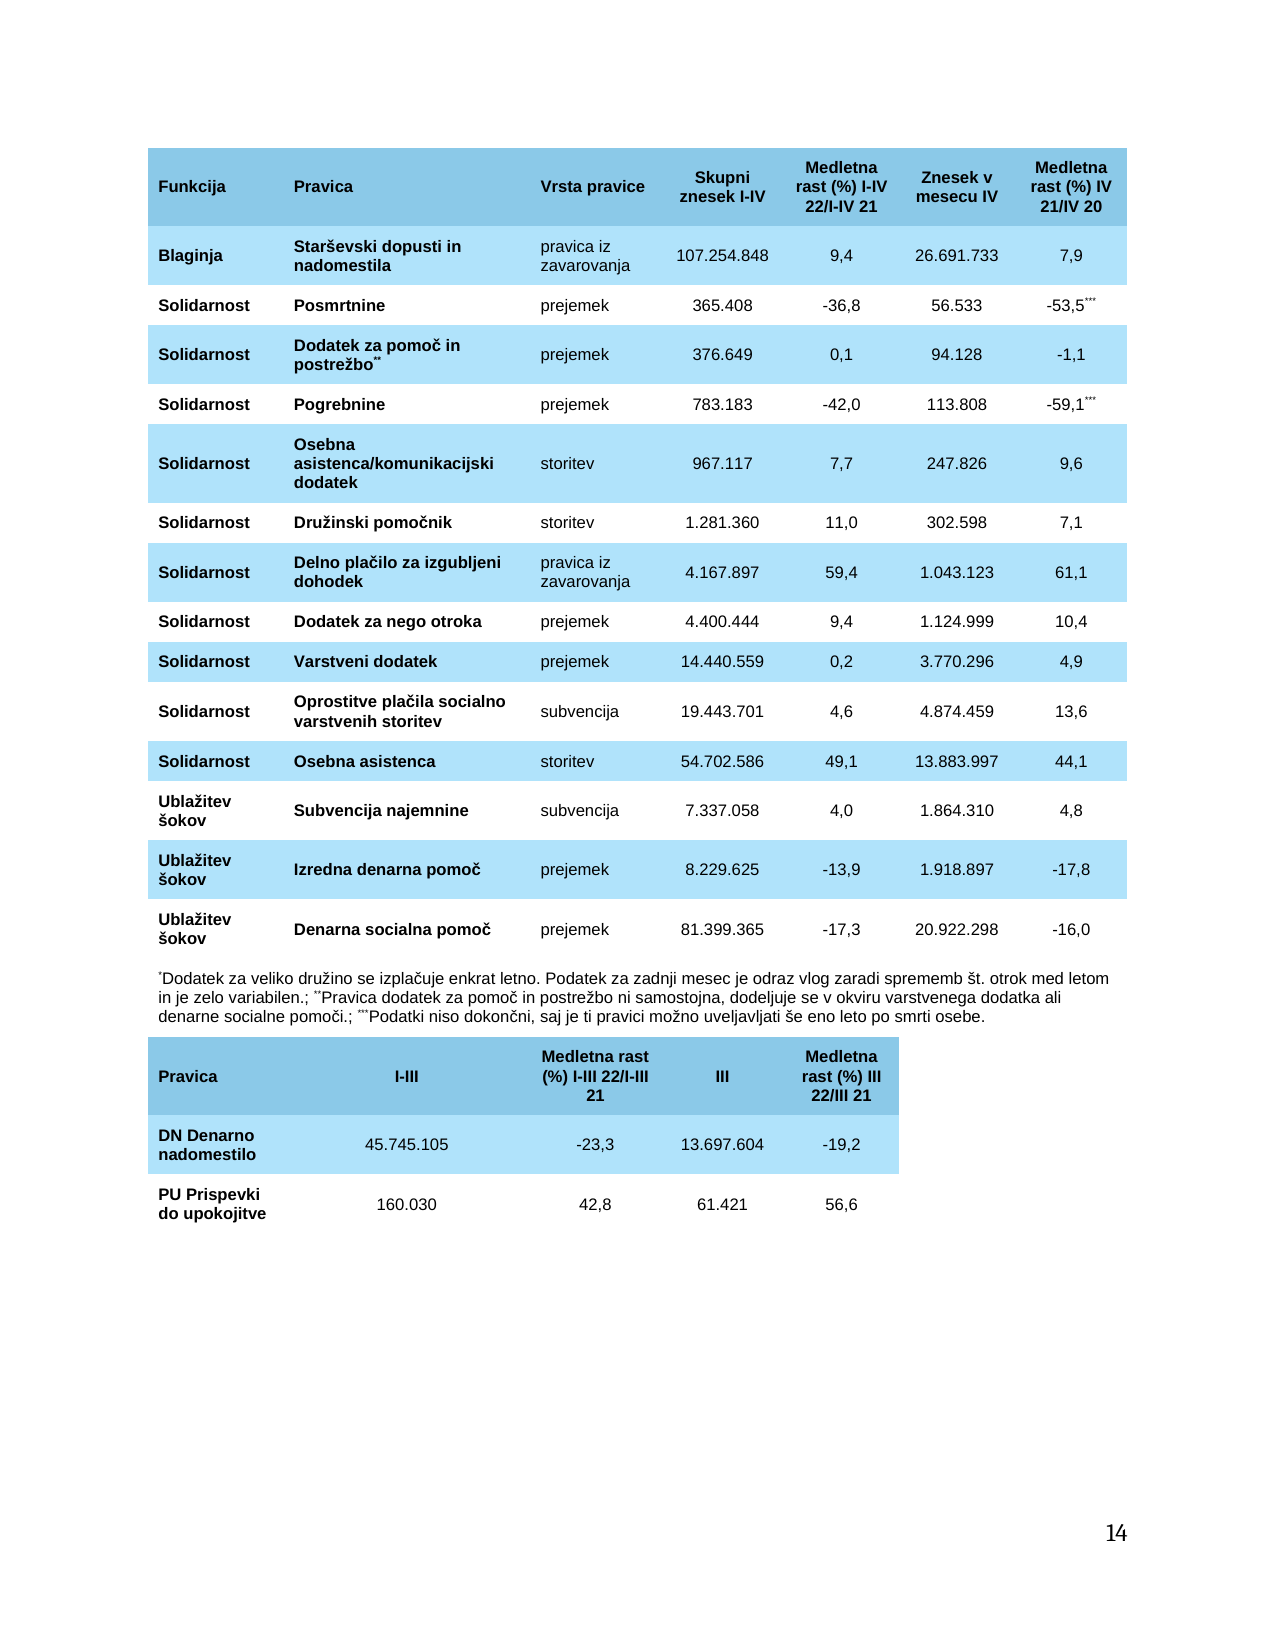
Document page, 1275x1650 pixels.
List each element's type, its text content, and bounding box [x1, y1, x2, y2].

table_cell 13.697.604 [661, 1115, 784, 1174]
table_cell storitev [530, 503, 661, 543]
table_cell Subvencija najemnine [283, 781, 530, 840]
table_cell storitev [530, 424, 661, 503]
table_cell 4.400.444 [661, 602, 784, 642]
table_cell 8.229.625 [661, 840, 784, 899]
table_cell prejemek [530, 899, 661, 958]
table_cell 13,6 [1015, 682, 1127, 741]
table_cell 4,0 [784, 781, 899, 840]
table_cell Pogrebnine [283, 384, 530, 424]
table_cell 247.826 [899, 424, 1015, 503]
table_cell 3.770.296 [899, 642, 1015, 682]
table_cell I-III [283, 1037, 530, 1115]
table_cell 94.128 [899, 325, 1015, 384]
table_cell 9,6 [1015, 424, 1127, 503]
table_cell -36,8 [784, 285, 899, 325]
table_cell 9,4 [784, 602, 899, 642]
table_cell 302.598 [899, 503, 1015, 543]
table_cell Pravica [148, 1037, 283, 1115]
table_cell Solidarnost [148, 384, 283, 424]
table_cell Solidarnost [148, 503, 283, 543]
table_cell Solidarnost [148, 741, 283, 781]
table_cell Varstveni dodatek [283, 642, 530, 682]
table_cell 9,4 [784, 226, 899, 285]
table_cell Solidarnost [148, 642, 283, 682]
table_cell 56.533 [899, 285, 1015, 325]
table_cell prejemek [530, 285, 661, 325]
table_cell 1.281.360 [661, 503, 784, 543]
table_cell Solidarnost [148, 424, 283, 503]
table_cell 11,0 [784, 503, 899, 543]
table_cell 14.440.559 [661, 642, 784, 682]
table_cell 56,6 [784, 1174, 899, 1233]
table_cell 783.183 [661, 384, 784, 424]
table_cell 81.399.365 [661, 899, 784, 958]
table_cell 10,4 [1015, 602, 1127, 642]
table_cell 365.408 [661, 285, 784, 325]
table_cell III [661, 1037, 784, 1115]
table_cell 160.030 [283, 1174, 530, 1233]
table_cell 4,8 [1015, 781, 1127, 840]
table_cell -1,1 [1015, 325, 1127, 384]
table_cell 376.649 [661, 325, 784, 384]
table_cell 13.883.997 [899, 741, 1015, 781]
table_cell 26.691.733 [899, 226, 1015, 285]
table_cell 61,1 [1015, 543, 1127, 602]
table_cell Solidarnost [148, 285, 283, 325]
table_cell 20.922.298 [899, 899, 1015, 958]
table_cell 54.702.586 [661, 741, 784, 781]
table_cell prejemek [530, 642, 661, 682]
table_header Funkcija [148, 148, 283, 226]
table_cell 7,9 [1015, 226, 1127, 285]
table_cell Delno plačilo za izgubljeni dohodek [283, 543, 530, 602]
table_cell 4.167.897 [661, 543, 784, 602]
table_cell Solidarnost [148, 682, 283, 741]
table_header Znesek v mesecu IV [899, 148, 1015, 226]
table_cell Posmrtnine [283, 285, 530, 325]
table_cell *Dodatek za veliko družino se izplačuje enkrat letno. Podatek za zadnji mesec je odraz vlog zaradi sprememb št. otrok med letom in je zelo variabilen.; **Pravica dodatek za pomoč in postrežbo ni samostojna, dodeljuje se v okviru varstvenega dodatka ali denarne socialne pomoči.; ***Podatki niso dokončni, saj je ti pravici možno uveljavljati še eno leto po smrti osebe. [148, 959, 1127, 1037]
table_cell Ublažitev šokov [148, 899, 283, 958]
table_header Vrsta pravice [530, 148, 661, 226]
table_cell -19,2 [784, 1115, 899, 1174]
table_cell Izredna denarna pomoč [283, 840, 530, 899]
table_cell 4,9 [1015, 642, 1127, 682]
table_header Pravica [283, 148, 530, 226]
table_cell Solidarnost [148, 543, 283, 602]
table_cell Ublažitev šokov [148, 840, 283, 899]
table_cell 107.254.848 [661, 226, 784, 285]
table_cell storitev [530, 741, 661, 781]
table_cell 61.421 [661, 1174, 784, 1233]
table_cell prejemek [530, 602, 661, 642]
table_cell 967.117 [661, 424, 784, 503]
table_cell Starševski dopusti in nadomestila [283, 226, 530, 285]
table_cell -53,5*** [1015, 285, 1127, 325]
table_cell 1.043.123 [899, 543, 1015, 602]
table_cell 0,1 [784, 325, 899, 384]
table_cell 59,4 [784, 543, 899, 602]
table_cell subvencija [530, 781, 661, 840]
table_cell 7,1 [1015, 503, 1127, 543]
table_cell Blaginja [148, 226, 283, 285]
table_cell 0,2 [784, 642, 899, 682]
table_cell Oprostitve plačila socialno varstvenih storitev [283, 682, 530, 741]
table_cell 1.918.897 [899, 840, 1015, 899]
table_cell 1.864.310 [899, 781, 1015, 840]
table_header Medletna rast (%) IV 21/IV 20 [1015, 148, 1127, 226]
table_cell 42,8 [530, 1174, 661, 1233]
table_cell Solidarnost [148, 602, 283, 642]
table_cell DN Denarno nadomestilo [148, 1115, 283, 1174]
table_cell -17,8 [1015, 840, 1127, 899]
table_cell -42,0 [784, 384, 899, 424]
table_cell Solidarnost [148, 325, 283, 384]
table_cell pravica iz zavarovanja [530, 543, 661, 602]
table_cell prejemek [530, 840, 661, 899]
table_cell 4.874.459 [899, 682, 1015, 741]
table_cell Dodatek za pomoč in postrežbo** [283, 325, 530, 384]
table_cell 7,7 [784, 424, 899, 503]
table_cell Denarna socialna pomoč [283, 899, 530, 958]
table_header Medletna rast (%) I-IV 22/I-IV 21 [784, 148, 899, 226]
table_cell 19.443.701 [661, 682, 784, 741]
table_cell 49,1 [784, 741, 899, 781]
table_cell Osebna asistenca/komunikacijski dodatek [283, 424, 530, 503]
table_cell -13,9 [784, 840, 899, 899]
table_cell -59,1*** [1015, 384, 1127, 424]
table_cell subvencija [530, 682, 661, 741]
table_cell prejemek [530, 384, 661, 424]
table_cell Ublažitev šokov [148, 781, 283, 840]
table_cell Dodatek za nego otroka [283, 602, 530, 642]
table_cell Družinski pomočnik [283, 503, 530, 543]
table_cell -17,3 [784, 899, 899, 958]
table_cell -23,3 [530, 1115, 661, 1174]
table_cell -16,0 [1015, 899, 1127, 958]
table_cell prejemek [530, 325, 661, 384]
table_cell PU Prispevki do upokojitve [148, 1174, 283, 1233]
table_cell 1.124.999 [899, 602, 1015, 642]
table_cell 7.337.058 [661, 781, 784, 840]
table_cell Medletna rast (%) III 22/III 21 [784, 1037, 899, 1115]
table_cell Medletna rast (%) I-III 22/I-III 21 [530, 1037, 661, 1115]
table_cell Osebna asistenca [283, 741, 530, 781]
table_cell 44,1 [1015, 741, 1127, 781]
table_cell 113.808 [899, 384, 1015, 424]
table_header Skupni znesek I-IV [661, 148, 784, 226]
table_cell pravica iz zavarovanja [530, 226, 661, 285]
table_cell 4,6 [784, 682, 899, 741]
